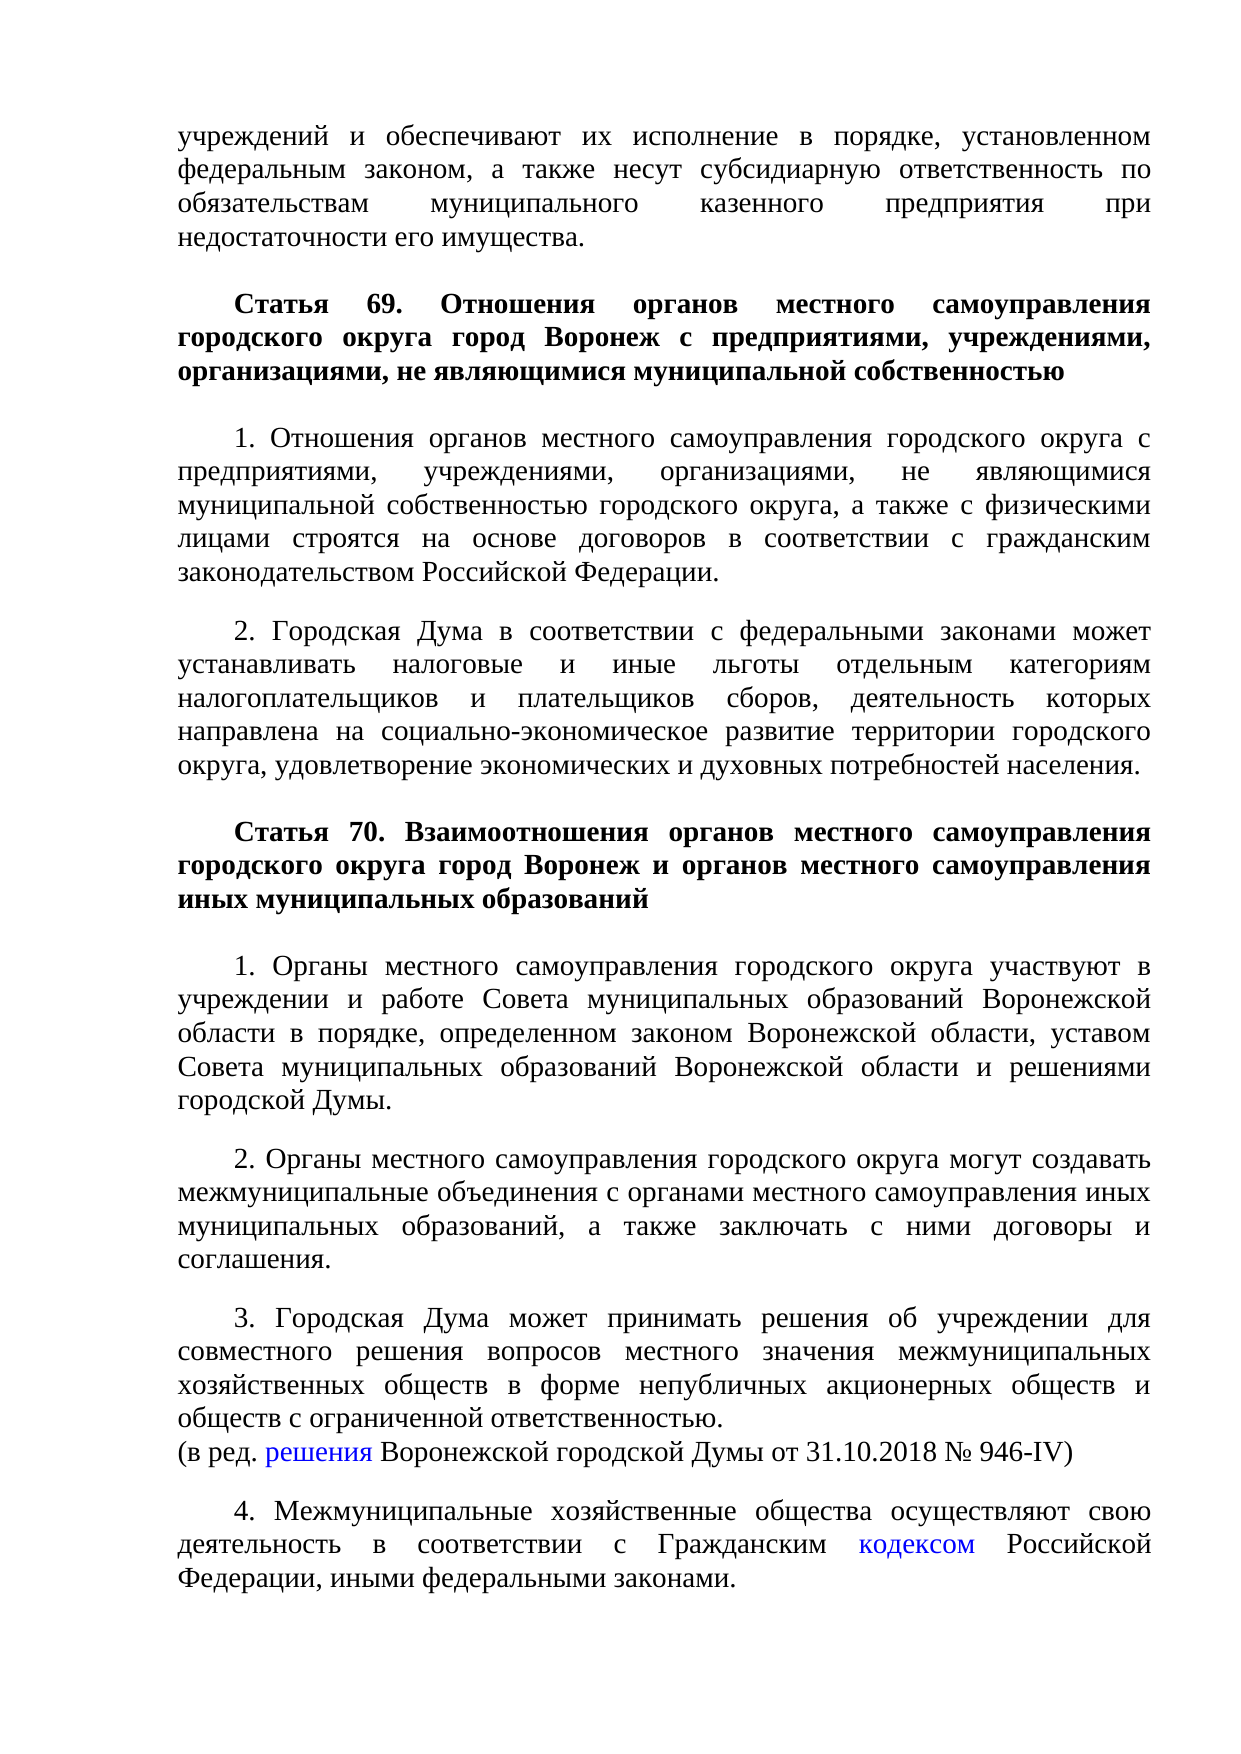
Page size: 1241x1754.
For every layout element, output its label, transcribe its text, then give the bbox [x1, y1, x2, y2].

title Статья 70. Взаимоотношения органов местного самоуправления городского округа город Воронеж и органов местного самоуправления иных муниципальных образований [177, 814, 1152, 914]
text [177, 118, 1152, 252]
text 3. Городская Дума может принимать решения об учреждении для совместного решения вопросов местного значения межмуниципальных хозяйственных обществ в форме непубличных акционерных обществ и обществ с ограниченной ответственностью. [177, 1300, 1152, 1434]
text 1. Органы местного самоуправления городского округа участвуют в учреждении и работе Совета муниципальных образований Воронежской области в порядке, определенном законом Воронежской области, уставом Совета муниципальных образований Воронежской области и решениями городской Думы. [177, 948, 1152, 1116]
title Статья 69. Отношения органов местного самоуправления городского округа город Воронеж с предприятиями, учреждениями, организациями, не являющимися муниципальной собственностью [177, 286, 1152, 386]
text 2. Органы местного самоуправления городского округа могут создавать межмуниципальные объединения с органами местного самоуправления иных муниципальных образований, а также заключать с ними договоры и соглашения. [177, 1141, 1152, 1275]
text 4. Межмуниципальные хозяйственные общества осуществляют свою деятельность в соответствии с Гражданским кодексом Российской Федерации, иными федеральными законами. [177, 1493, 1152, 1593]
text 1. Отношения органов местного самоуправления городского округа с предприятиями, учреждениями, организациями, не являющимися муниципальной собственностью городского округа, а также с физическими лицами строятся на основе договоров в соответствии с гражданским законодательством Российской Федерации. [177, 420, 1152, 588]
text 2. Городская Дума в соответствии с федеральными законами может устанавливать налоговые и иные льготы отдельным категориям налогоплательщиков и плательщиков сборов, деятельность которых направлена на социально-экономическое развитие территории городского округа, удовлетворение экономических и духовных потребностей населения. [177, 613, 1152, 780]
text (в ред. решения Воронежской городской Думы от 31.10.2018 № 946-IV) [177, 1434, 1152, 1468]
